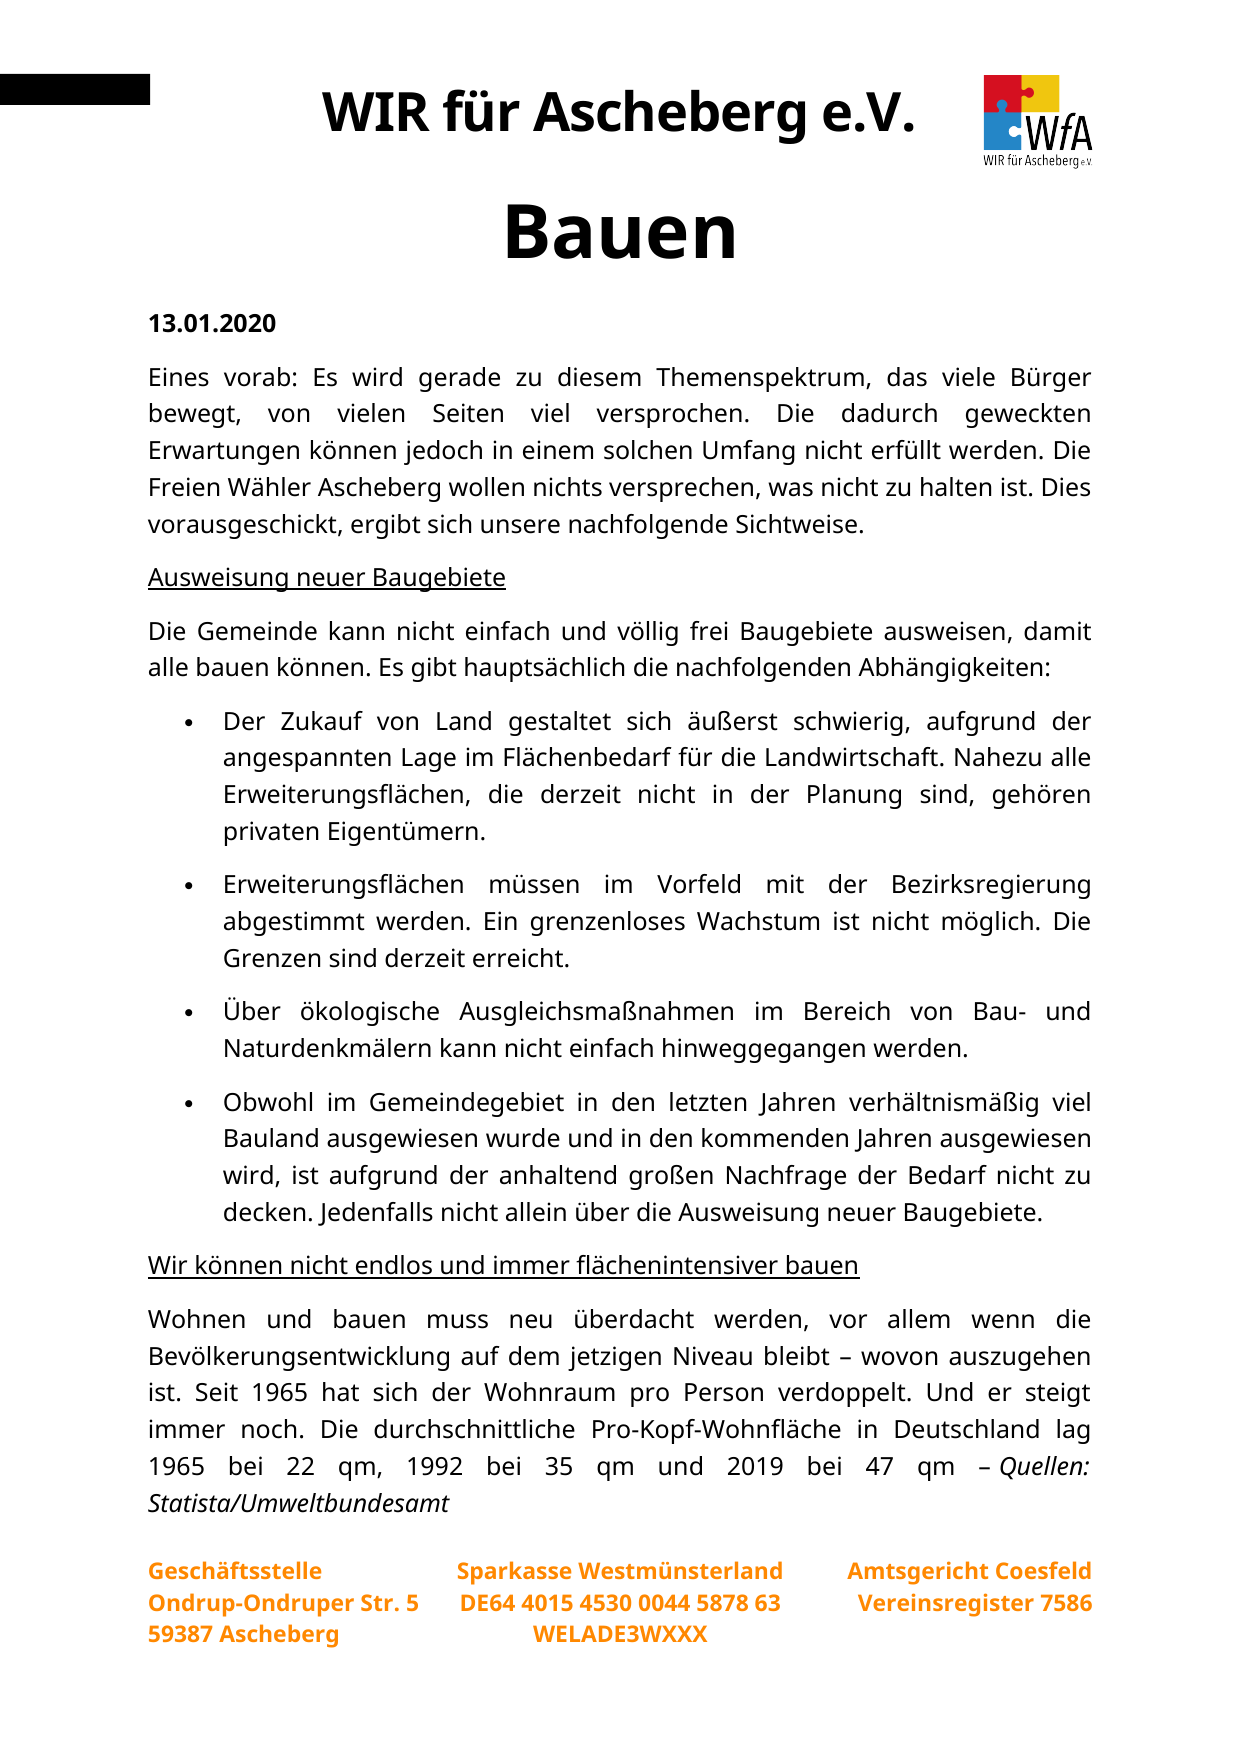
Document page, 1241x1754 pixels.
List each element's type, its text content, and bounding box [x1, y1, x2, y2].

list Der Zukauf von Land gestaltet sich äußerst schwierig, aufgrund der angespannten Lage im Flächenbedarf für die Landwirtschaft. Nahezu alle Erweiterungsflächen, die derzeit nicht in der Planung sind, gehören privaten Eigentümern. [185, 703, 1093, 848]
text Bauen [148, 179, 1093, 281]
text Wir können nicht endlos und immer flächenintensiver bauen [148, 1248, 1093, 1282]
text Die Gemeinde kann nicht einfach und völlig frei Baugebiete ausweisen, damit alle bauen können. Es gibt hauptsächlich die nachfolgenden Abhängigkeiten: [148, 613, 1093, 684]
text Ausweisung neuer Baugebiete [148, 560, 1093, 594]
list Obwohl im Gemeindegebiet in den letzten Jahren verhältnismäßig viel Bauland ausgewiesen wurde und in den kommenden Jahren ausgewiesen wird, ist aufgrund der anhaltend großen Nachfrage der Bedarf nicht zu decken. Jedenfalls nicht allein über die Ausweisung neuer Baugebiete. [185, 1084, 1093, 1229]
text Wohnen und bauen muss neu überdacht werden, vor allem wenn die Bevölkerungsentwicklung auf dem jetzigen Niveau bleibt – wovon auszugehen ist. Seit 1965 hat sich der Wohnraum pro Person verdoppelt. Und er steigt immer noch. Die durchschnittliche Pro-Kopf-Wohnfläche in Deutschland lag 1965 bei 22 qm, 1992 bei 35 qm und 2019 bei 47 qm – Quellen: Statista/Umweltbundesamt [148, 1301, 1093, 1519]
list Über ökologische Ausgleichsmaßnahmen im Bereich von Bau- und Naturdenkmälern kann nicht einfach hinweggegangen werden. [185, 994, 1093, 1065]
text Eines vorab: Es wird gerade zu diesem Themenspektrum, das viele Bürger bewegt, von vielen Seiten viel versprochen. Die dadurch geweckten Erwartungen können jedoch in einem solchen Umfang nicht erfüllt werden. Die Freien Wähler Ascheberg wollen nichts versprechen, was nicht zu halten ist. Dies vorausgeschickt, ergibt sich unsere nachfolgende Sichtweise. [148, 359, 1093, 540]
text 13.01.2020 [148, 306, 1093, 340]
list Erweiterungsflächen müssen im Vorfeld mit der Bezirksregierung abgestimmt werden. Ein grenzenloses Wachstum ist nicht möglich. Die Grenzen sind derzeit erreicht. [185, 867, 1093, 975]
picture [983, 75, 1093, 169]
